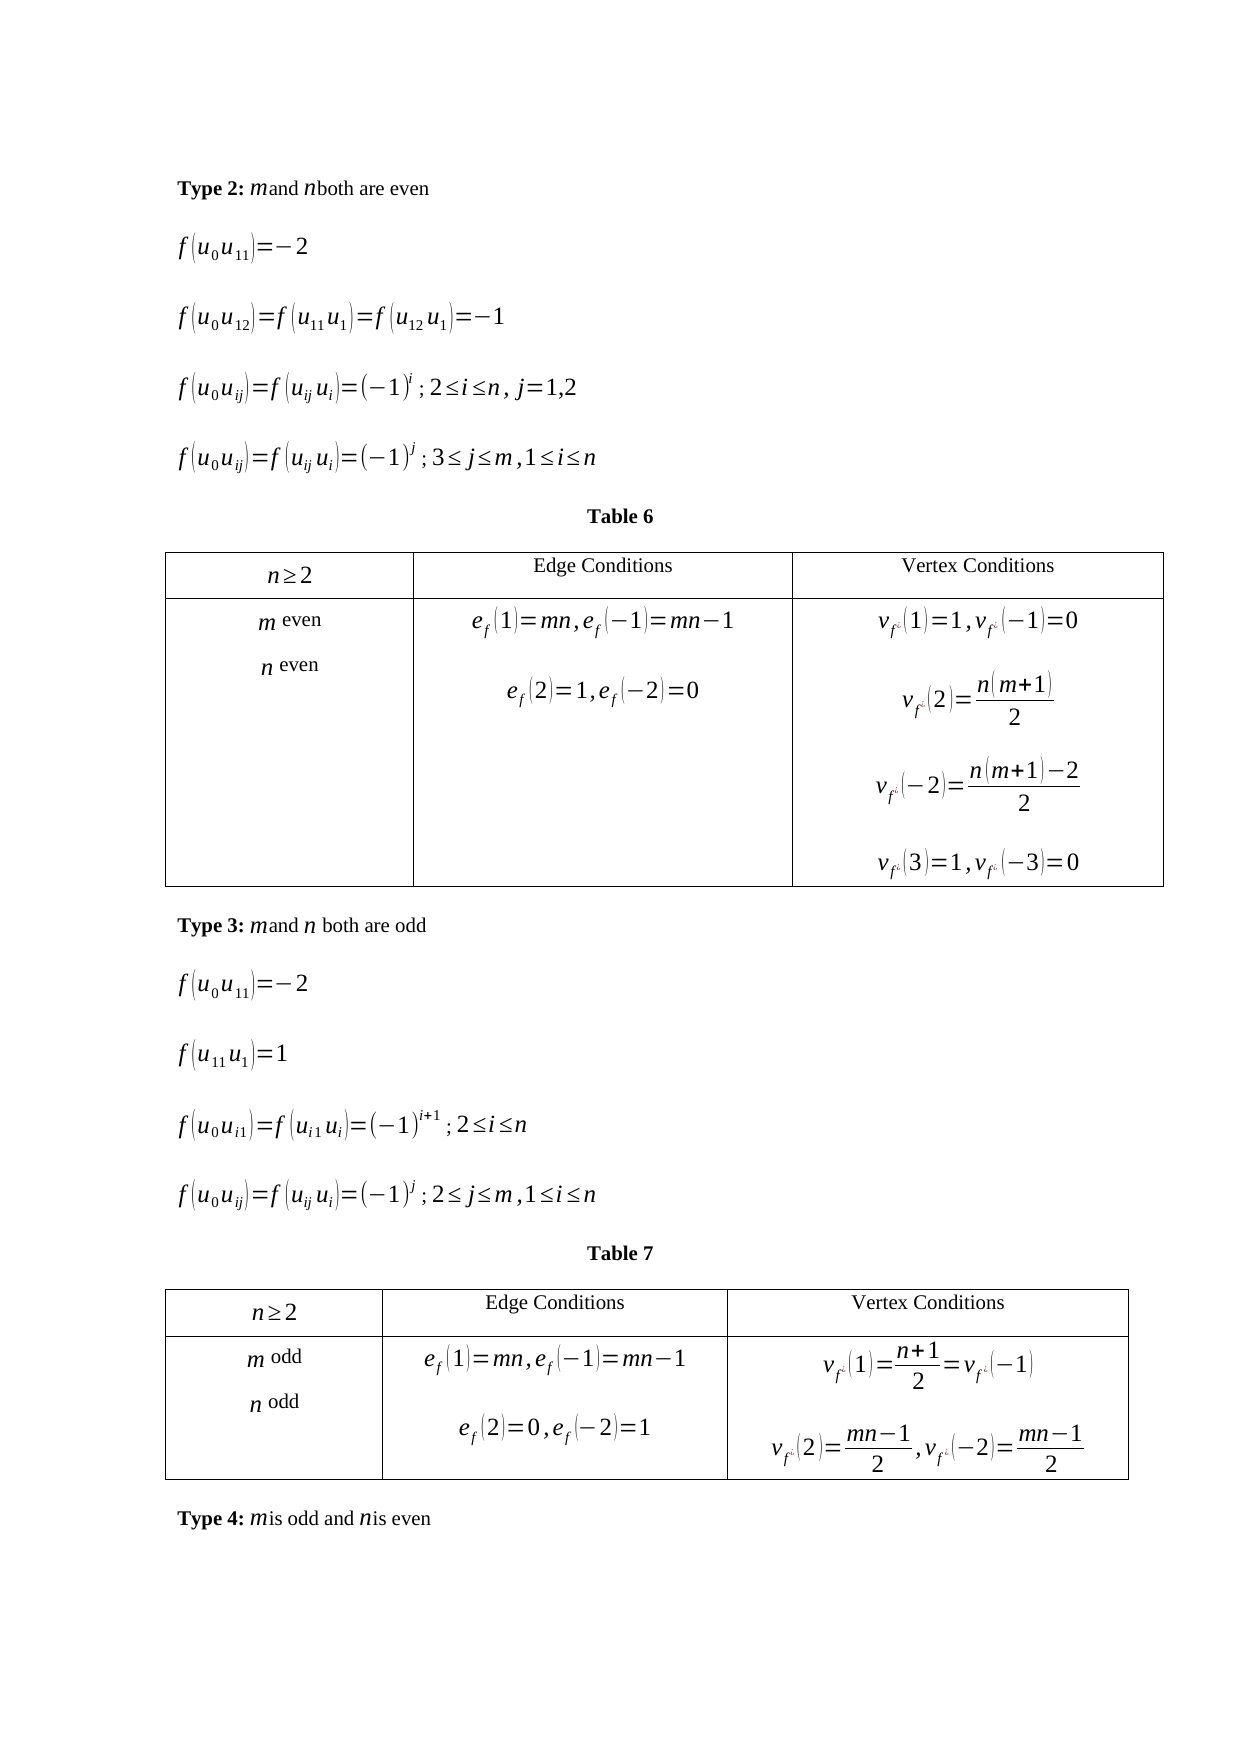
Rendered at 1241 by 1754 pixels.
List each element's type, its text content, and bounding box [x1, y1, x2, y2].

text Type 3: and both are odd [177, 911, 1063, 939]
text ; [177, 1102, 1063, 1147]
text ; [177, 1171, 1063, 1217]
text Type 4: is odd and is even [177, 1504, 1063, 1531]
table_cell odd odd [166, 1337, 382, 1478]
text Table 7 [177, 1241, 1063, 1265]
table_header [166, 553, 413, 598]
text ; [177, 365, 1063, 410]
table_header Edge Conditions [414, 553, 792, 598]
table_cell [383, 1337, 727, 1478]
text Table 6 [177, 504, 1063, 528]
table_header [166, 1290, 382, 1336]
table_header Vertex Conditions [728, 1290, 1128, 1336]
table_header Edge Conditions [383, 1290, 727, 1336]
table_header Vertex Conditions [793, 553, 1163, 598]
table_cell [414, 599, 792, 886]
table_cell [793, 599, 1163, 886]
text Type 2: and both are even [177, 174, 1063, 202]
table_cell even even [166, 599, 413, 886]
text ; [177, 434, 1063, 479]
table_cell [728, 1337, 1128, 1478]
